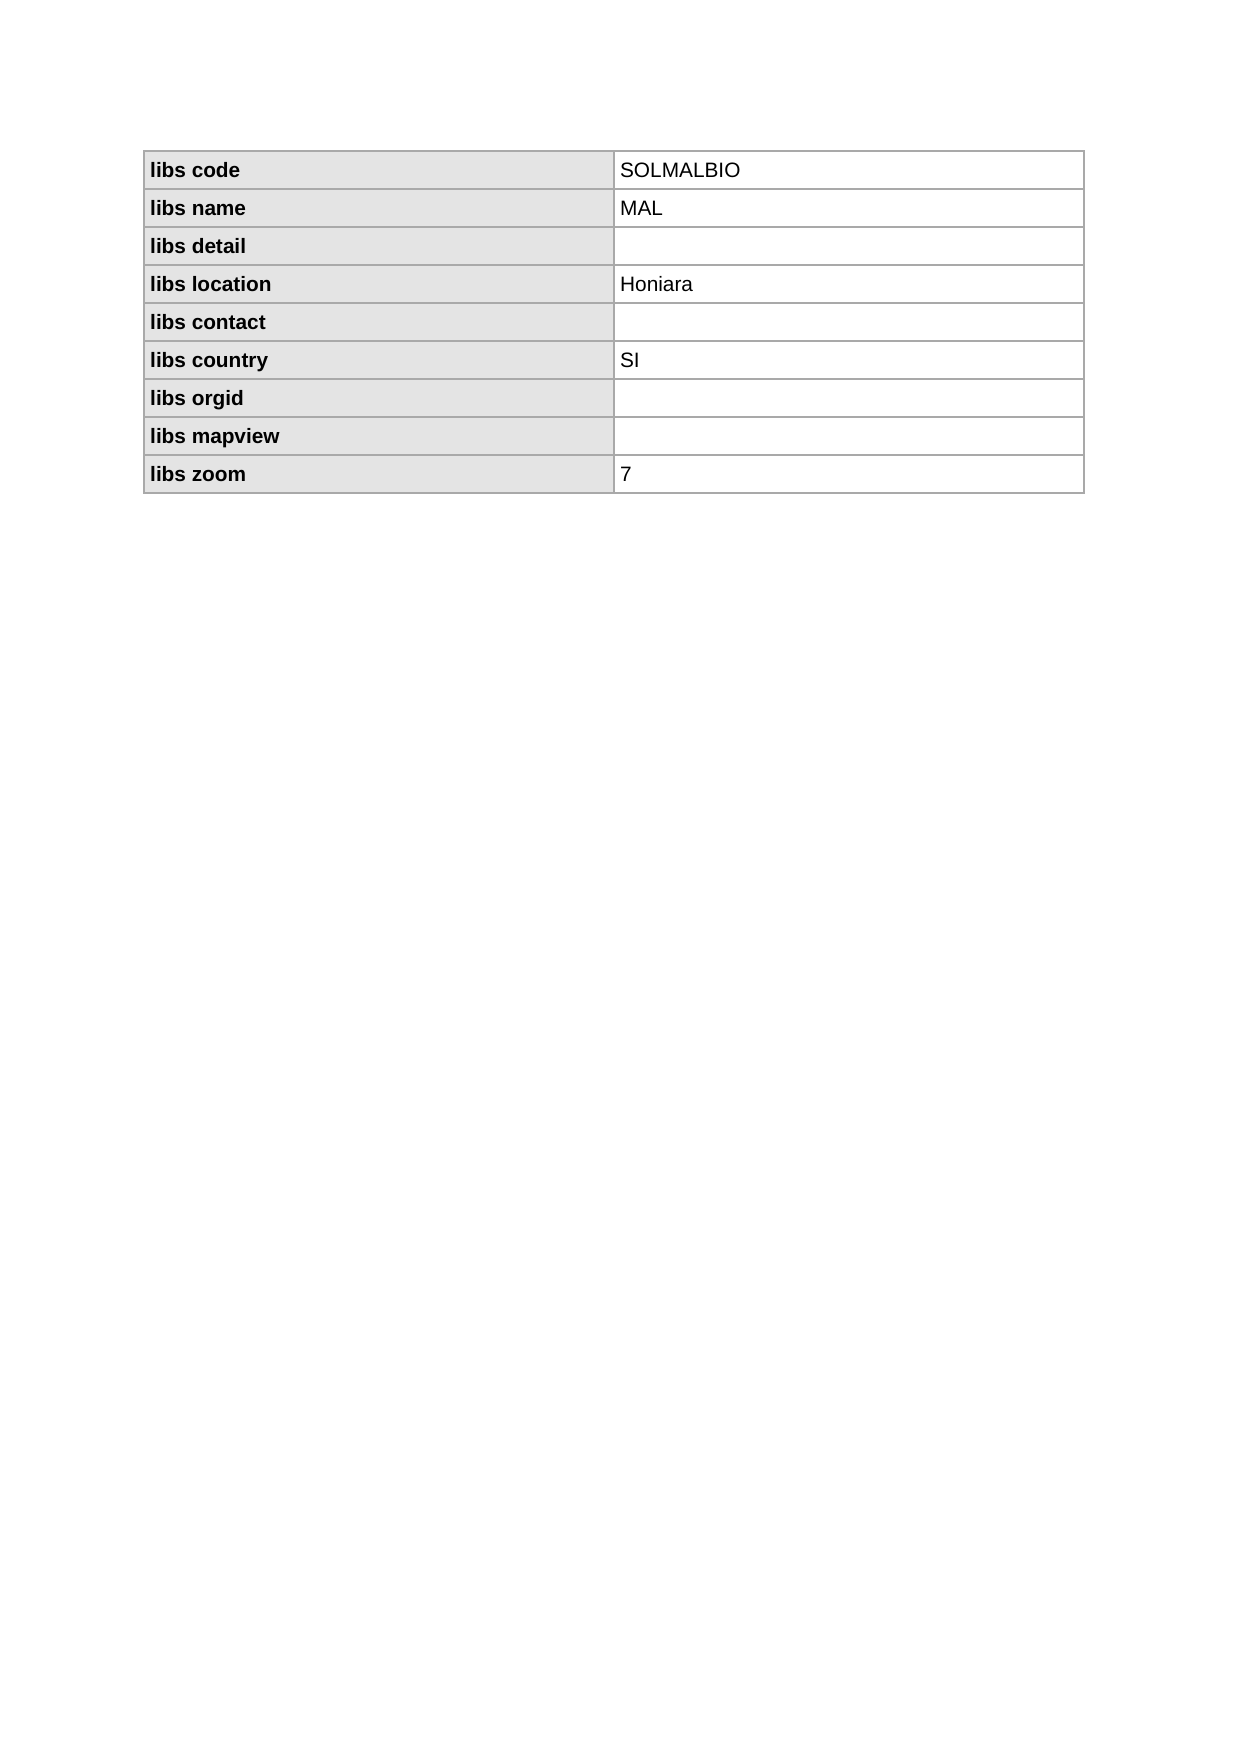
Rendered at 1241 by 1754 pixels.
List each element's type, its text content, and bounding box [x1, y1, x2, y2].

table_cell libs country [145, 342, 613, 378]
table_cell libs location [145, 266, 613, 302]
table_cell libs mapview [145, 418, 613, 454]
table_cell [615, 228, 1083, 264]
table_header SOLMALBIO [615, 152, 1083, 188]
table_cell libs detail [145, 228, 613, 264]
table_cell MAL [615, 190, 1083, 226]
table_cell libs name [145, 190, 613, 226]
table_cell [615, 380, 1083, 416]
table_cell 7 [615, 456, 1083, 492]
table_header libs code [145, 152, 613, 188]
table_cell libs zoom [145, 456, 613, 492]
table_cell libs contact [145, 304, 613, 340]
table_cell libs orgid [145, 380, 613, 416]
table_cell [615, 418, 1083, 454]
table_cell Honiara [615, 266, 1083, 302]
table_cell SI [615, 342, 1083, 378]
table_cell [615, 304, 1083, 340]
